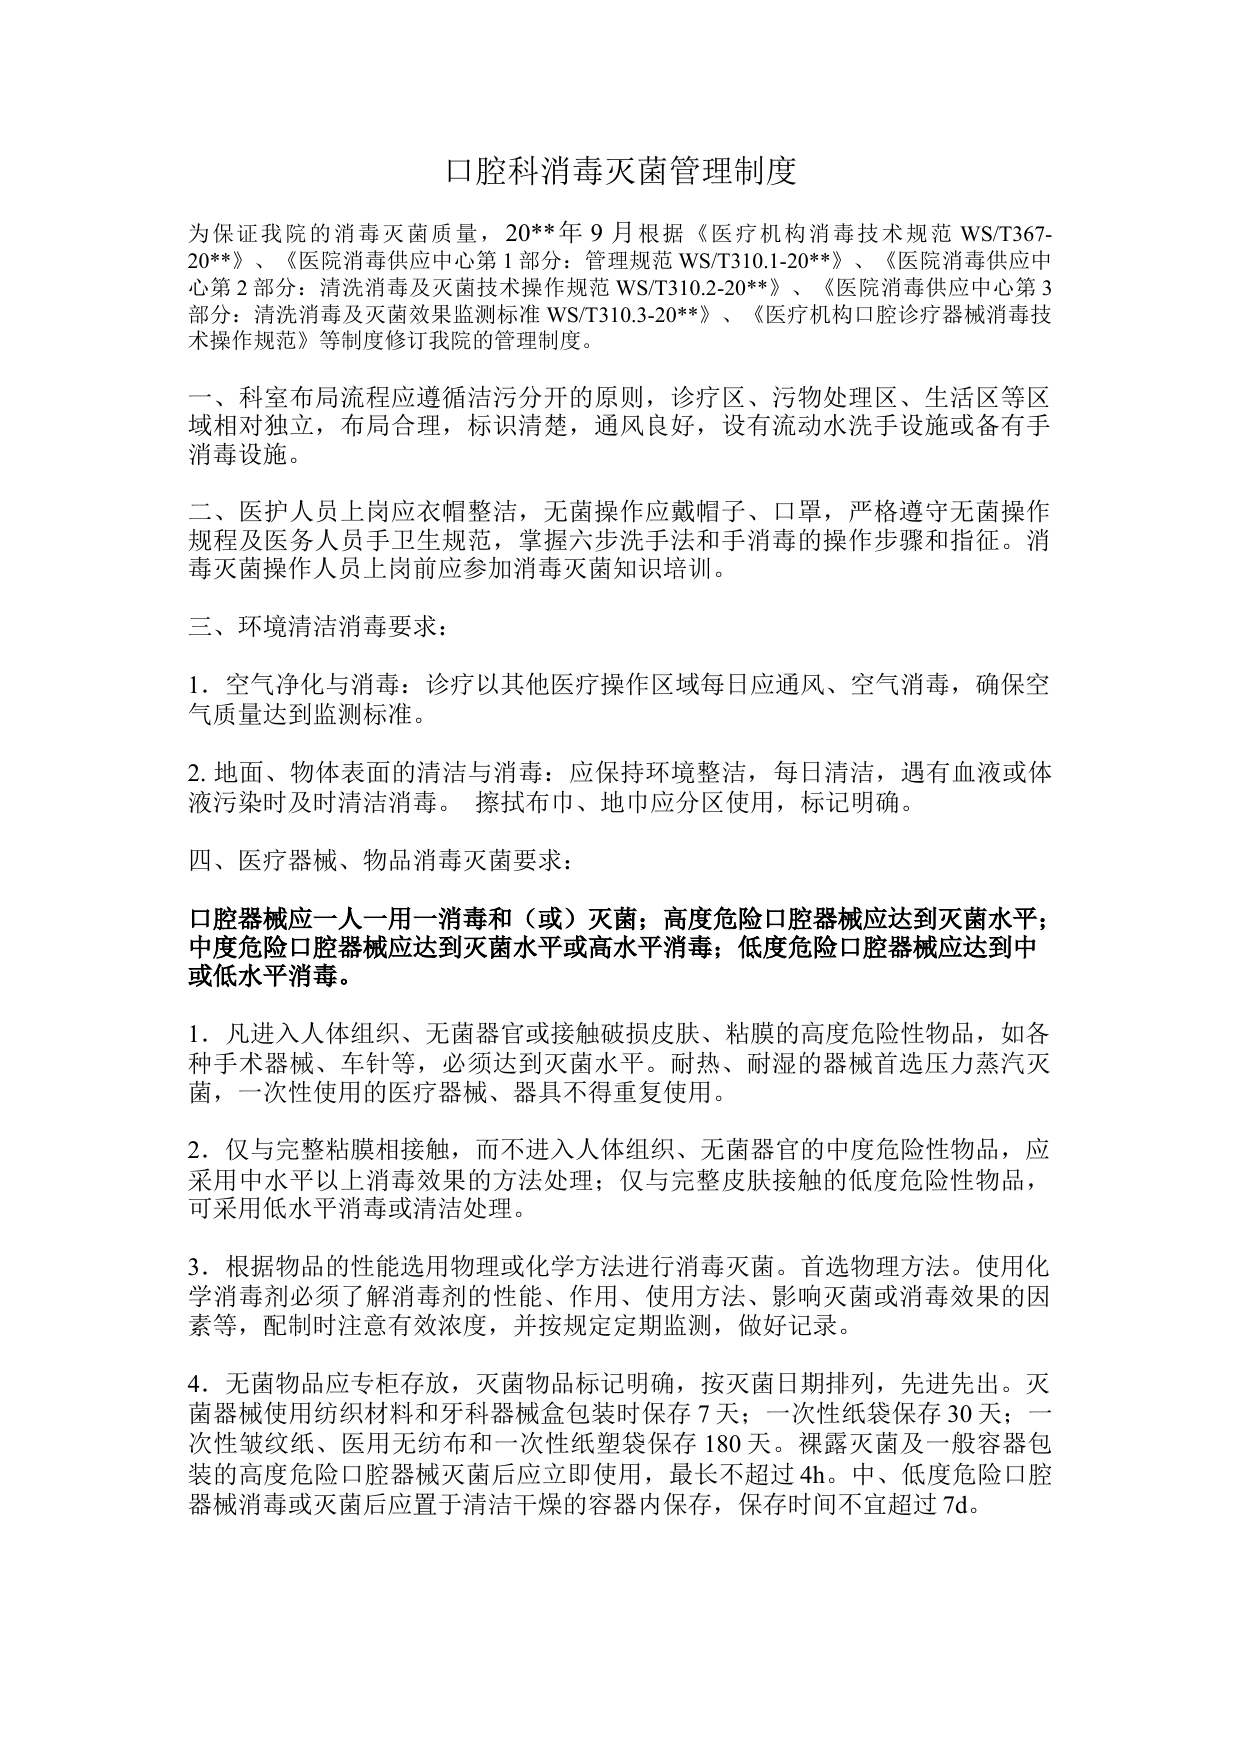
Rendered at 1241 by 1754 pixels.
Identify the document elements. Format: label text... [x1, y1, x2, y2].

text 三、环境清洁消毒要求： [187, 611, 1053, 639]
text 2. 地面、物体表面的清洁与消毒：应保持环境整洁，每日清洁，遇有血液或体液污染时及时清洁消毒。 擦拭布巾、地巾应分区使用，标记明确。 [187, 756, 1053, 815]
subtitle 口腔器械应一人一用一消毒和（或）灭菌；高度危险口腔器械应达到灭菌水平；中度危险口腔器械应达到灭菌水平或高水平消毒；低度危险口腔器械应达到中或低水平消毒。 [187, 902, 1053, 988]
text 口腔科消毒灭菌管理制度 [187, 150, 1053, 187]
text 四、医疗器械、物品消毒灭菌要求： [187, 844, 1053, 873]
text 4．无菌物品应专柜存放，灭菌物品标记明确，按灭菌日期排列，先进先出。灭菌器械使用纺织材料和牙科器械盒包装时保存7天；一次性纸袋保存30天；一次性皱纹纸、医用无纺布和一次性纸塑袋保存180天。裸露灭菌及一般容器包装的高度危险口腔器械灭菌后应立即使用，最长不超过4h。中、低度危险口腔器械消毒或灭菌后应置于清洁干燥的容器内保存，保存时间不宜超过7d。 [187, 1367, 1053, 1519]
text 2．仅与完整粘膜相接触，而不进入人体组织、无菌器官的中度危险性物品，应采用中水平以上消毒效果的方法处理；仅与完整皮肤接触的低度危险性物品，可采用低水平消毒或清洁处理。 [187, 1134, 1053, 1221]
text 二、医护人员上岗应衣帽整洁，无菌操作应戴帽子、口罩，严格遵守无菌操作规程及医务人员手卫生规范，掌握六步洗手法和手消毒的操作步骤和指征。消毒灭菌操作人员上岗前应参加消毒灭菌知识培训。 [187, 496, 1053, 581]
text 1．凡进入人体组织、无菌器官或接触破损皮肤、粘膜的高度危险性物品，如各种手术器械、车针等，必须达到灭菌水平。耐热、耐湿的器械首选压力蒸汽灭菌，一次性使用的医疗器械、器具不得重复使用。 [187, 1017, 1053, 1104]
text 为保证我院的消毒灭菌质量，20**年9月根据《医疗机构消毒技术规范WS/T367-20**》、《医院消毒供应中心第1部分：管理规范WS/T310.1-20**》、《医院消毒供应中心第2部分：清洗消毒及灭菌技术操作规范WS/T310.2-20**》、《医院消毒供应中心第3部分：清洗消毒及灭菌效果监测标准WS/T310.3-20**》、《医疗机构口腔诊疗器械消毒技术操作规范》等制度修订我院的管理制度。 [187, 216, 1053, 352]
text 3．根据物品的性能选用物理或化学方法进行消毒灭菌。首选物理方法。使用化学消毒剂必须了解消毒剂的性能、作用、使用方法、影响灭菌或消毒效果的因素等，配制时注意有效浓度，并按规定定期监测，做好记录。 [187, 1250, 1053, 1338]
text 1．空气净化与消毒：诊疗以其他医疗操作区域每日应通风、空气消毒，确保空气质量达到监测标准。 [187, 668, 1053, 727]
text 一、科室布局流程应遵循洁污分开的原则，诊疗区、污物处理区、生活区等区域相对独立，布局合理，标识清楚，通风良好，设有流动水洗手设施或备有手消毒设施。 [187, 381, 1053, 467]
